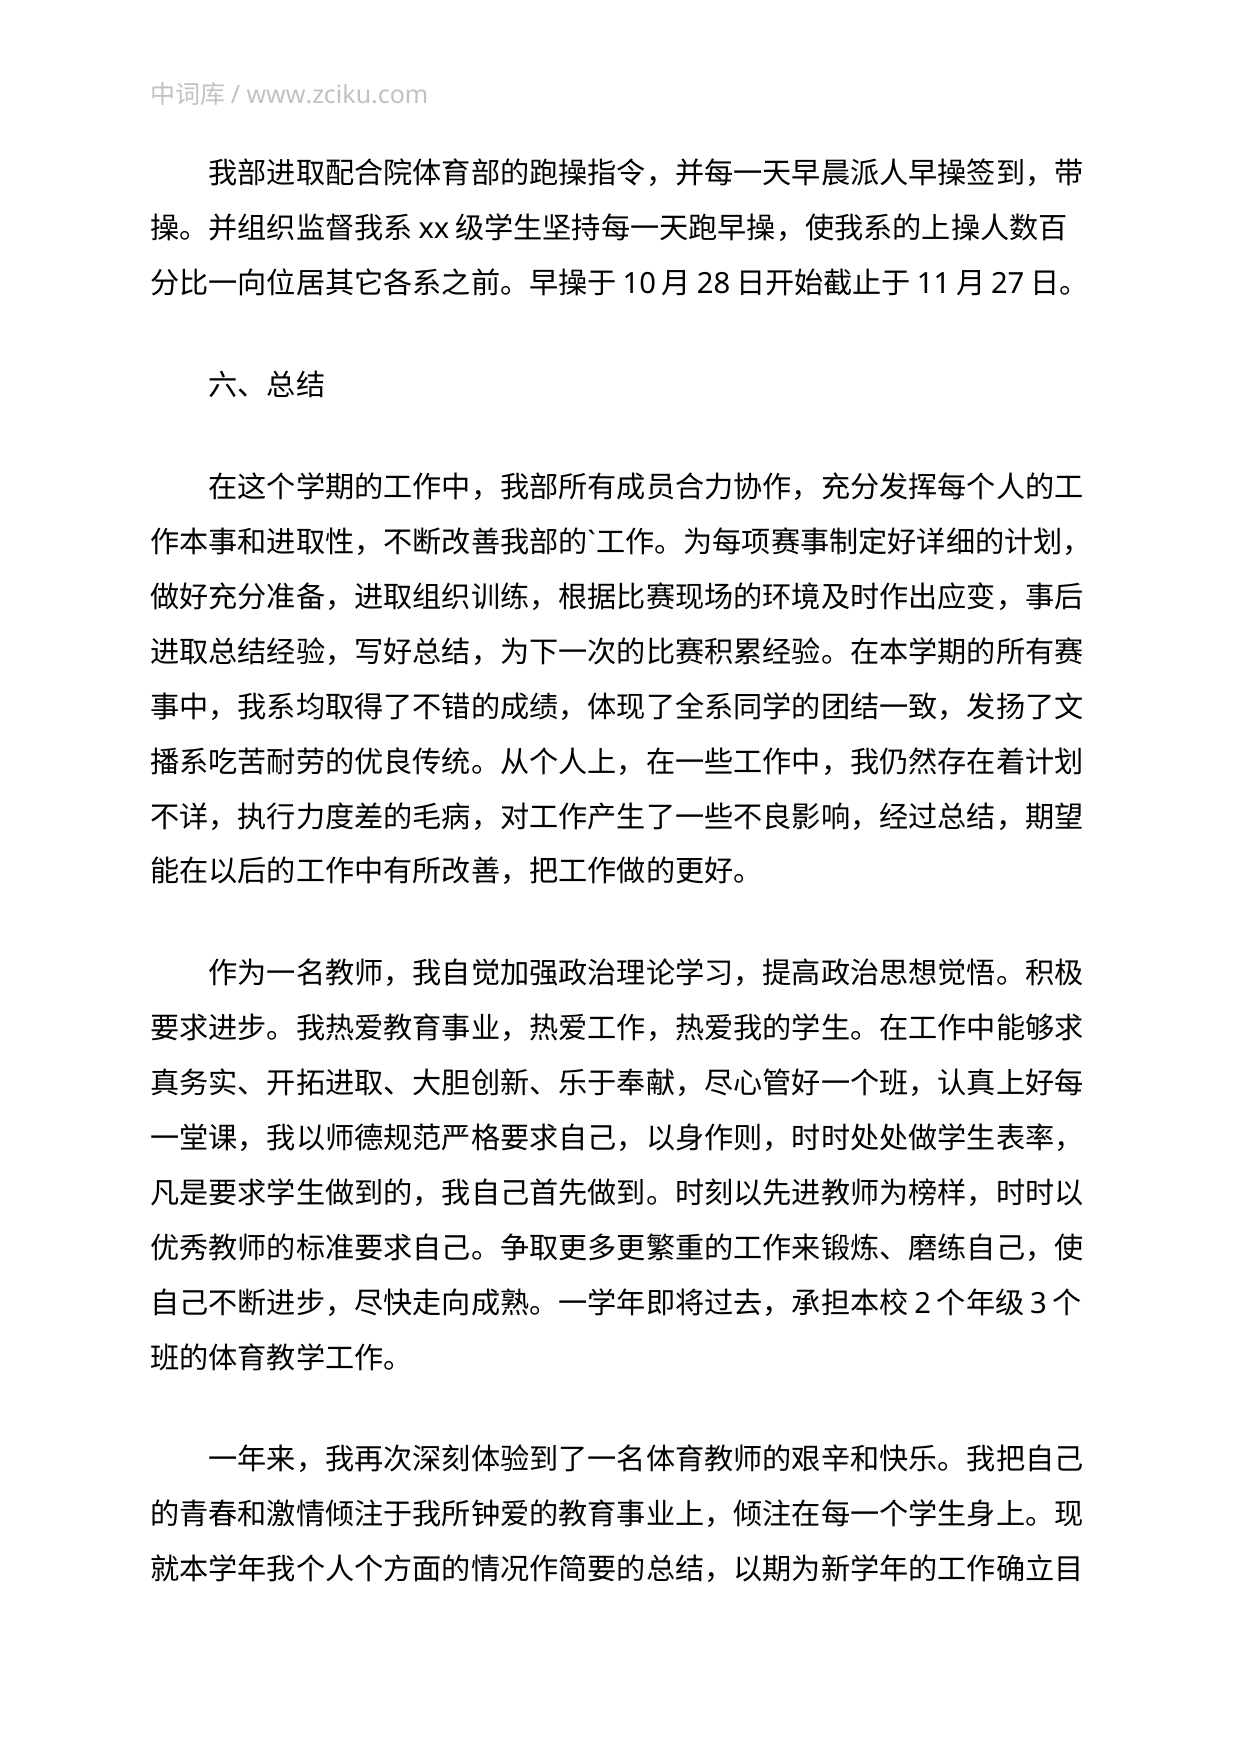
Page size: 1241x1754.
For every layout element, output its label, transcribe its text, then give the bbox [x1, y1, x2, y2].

text 我部进取配合院体育部的跑操指令，并每一天早晨派人早操签到，带操。并组织监督我系xx级学生坚持每一天跑早操，使我系的上操人数百分比一向位居其它各系之前。早操于10月28日开始截止于11月27日。 [150, 150, 1090, 302]
text 六、总结 [150, 362, 1090, 404]
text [150, 1436, 1090, 1588]
text 在这个学期的工作中，我部所有成员合力协作，充分发挥每个人的工作本事和进取性，不断改善我部的`工作。为每项赛事制定好详细的计划，做好充分准备，进取组织训练，根据比赛现场的环境及时作出应变，事后进取总结经验，写好总结，为下一次的比赛积累经验。在本学期的所有赛事中，我系均取得了不错的成绩，体现了全系同学的团结一致，发扬了文播系吃苦耐劳的优良传统。从个人上，在一些工作中，我仍然存在着计划不详，执行力度差的毛病，对工作产生了一些不良影响，经过总结，期望能在以后的工作中有所改善，把工作做的更好。 [150, 464, 1090, 890]
text 作为一名教师，我自觉加强政治理论学习，提高政治思想觉悟。积极要求进步。我热爱教育事业，热爱工作，热爱我的学生。在工作中能够求真务实、开拓进取、大胆创新、乐于奉献，尽心管好一个班，认真上好每一堂课，我以师德规范严格要求自己，以身作则，时时处处做学生表率，凡是要求学生做到的，我自己首先做到。时刻以先进教师为榜样，时时以优秀教师的标准要求自己。争取更多更繁重的工作来锻炼、磨练自己，使自己不断进步，尽快走向成熟。一学年即将过去，承担本校2个年级3个班的体育教学工作。 [150, 950, 1090, 1376]
